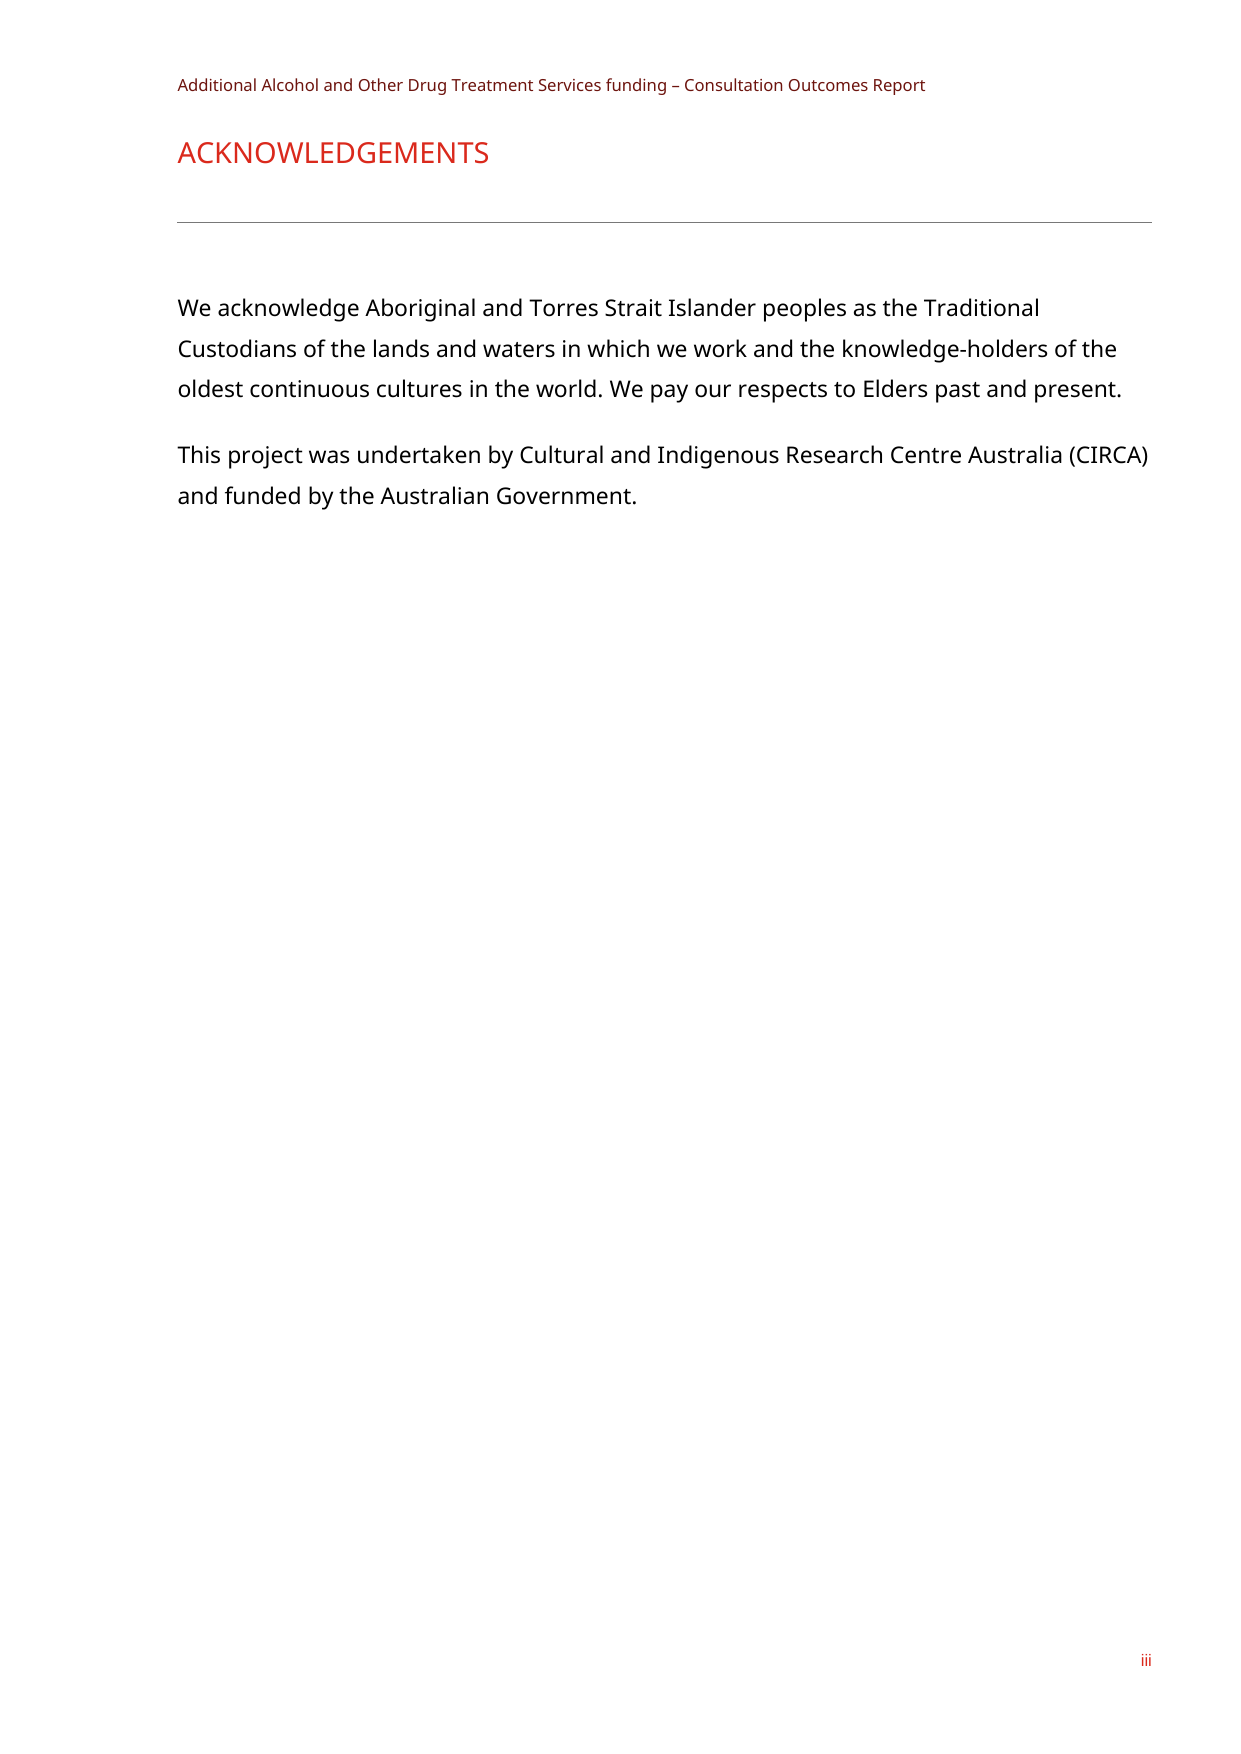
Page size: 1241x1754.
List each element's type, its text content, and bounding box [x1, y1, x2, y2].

text This project was undertaken by Cultural and Indigenous Research Centre Australia (CIRCA) and funded by the Australian Government. [177, 439, 1152, 511]
text We acknowledge Aboriginal and Torres Strait Islander peoples as the Traditional Custodians of the lands and waters in which we work and the knowledge-holders of the oldest continuous cultures in the world. We pay our respects to Elders past and present. [177, 292, 1152, 405]
subtitle Acknowledgements [177, 133, 1152, 222]
